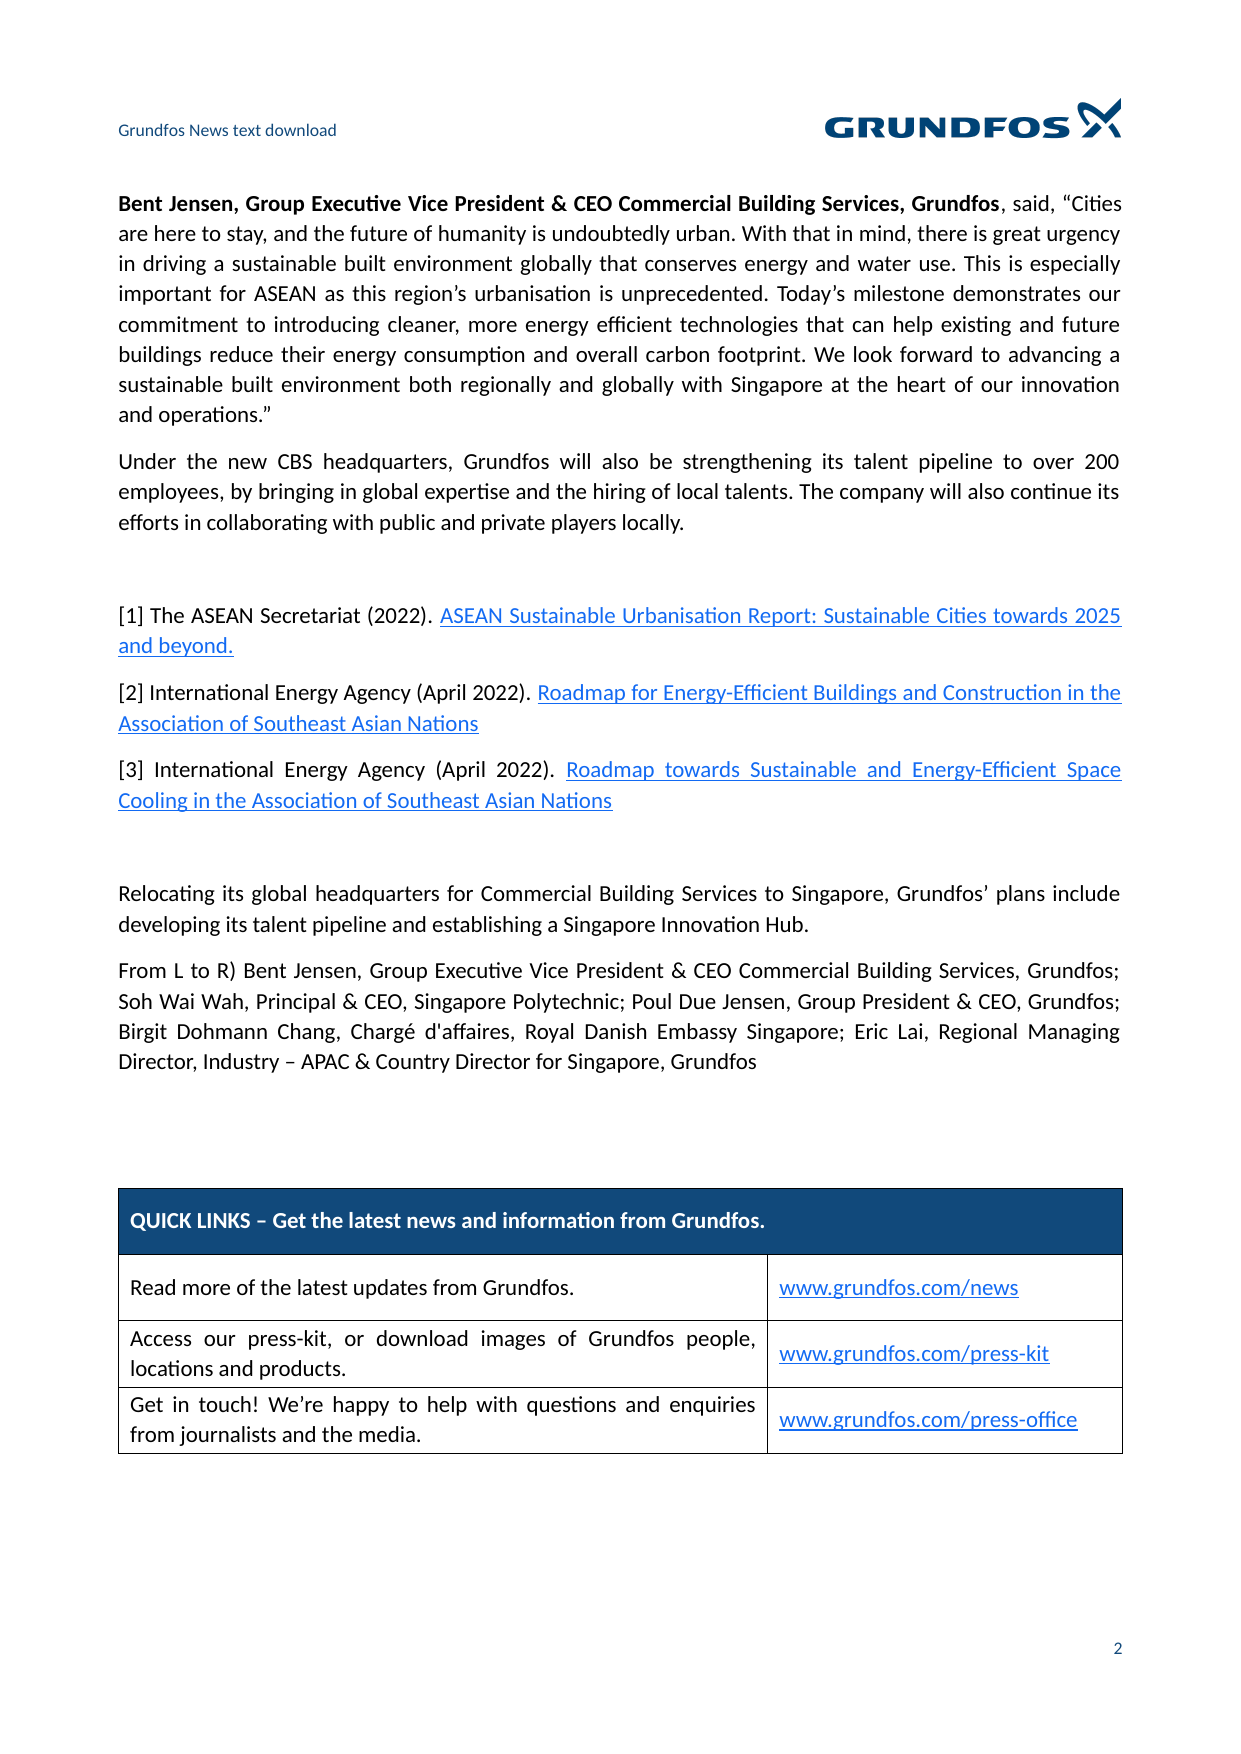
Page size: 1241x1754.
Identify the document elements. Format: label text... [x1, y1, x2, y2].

table_cell www.grundfos.com/news [768, 1255, 1122, 1320]
text From L to R) Bent Jensen, Group Executive Vice President & CEO Commercial Building Services, Grundfos; Soh Wai Wah, Principal & CEO, Singapore Polytechnic; Poul Due Jensen, Group President & CEO, Grundfos; Birgit Dohmann Chang, Chargé d'affaires, Royal Danish Embassy Singapore; Eric Lai, Regional Managing Director, Industry – APAC & Country Director for Singapore, Grundfos [118, 957, 1122, 1075]
table_cell www.grundfos.com/press-office [768, 1388, 1122, 1453]
table_cell Get in touch! We’re happy to help with questions and enquiries from journalists and the media. [119, 1388, 767, 1453]
table_cell Access our press-kit, or download images of Grundfos people, locations and products. [119, 1321, 767, 1387]
picture [824, 97, 1122, 139]
text [3] International Energy Agency (April 2022). Roadmap towards Sustainable and Energy-Efficient Space Cooling in the Association of Southeast Asian Nations [118, 756, 1122, 814]
text Under the new CBS headquarters, Grundfos will also be strengthening its talent pipeline to over 200 employees, by bringing in global expertise and the hiring of local talents. The company will also continue its efforts in collaborating with public and private players locally. [118, 447, 1122, 536]
table_cell Read more of the latest updates from Grundfos. [119, 1255, 767, 1320]
text Bent Jensen, Group Executive Vice President & CEO Commercial Building Services, Grundfos, said, “Cities are here to stay, and the future of humanity is undoubtedly urban. With that in mind, there is great urgency in driving a sustainable built environment globally that conserves energy and water use. This is especially important for ASEAN as this region’s urbanisation is unprecedented. Today’s milestone demonstrates our commitment to introducing cleaner, more energy efficient technologies that can help existing and future buildings reduce their energy consumption and overall carbon footprint. We look forward to advancing a sustainable built environment both regionally and globally with Singapore at the heart of our innovation and operations.” [118, 189, 1122, 428]
table_header QUICK LINKS – Get the latest news and information from Grundfos. [119, 1189, 1122, 1254]
text Relocating its global headquarters for Commercial Building Services to Singapore, Grundfos’ plans include developing its talent pipeline and establishing a Singapore Innovation Hub. [118, 879, 1122, 938]
text [1] The ASEAN Secretariat (2022). ASEAN Sustainable Urbanisation Report: Sustainable Cities towards 2025 and beyond. [118, 601, 1122, 660]
text [2] International Energy Agency (April 2022). Roadmap for Energy-Efficient Buildings and Construction in the Association of Southeast Asian Nations [118, 678, 1122, 737]
table_cell www.grundfos.com/press-kit [768, 1321, 1122, 1387]
